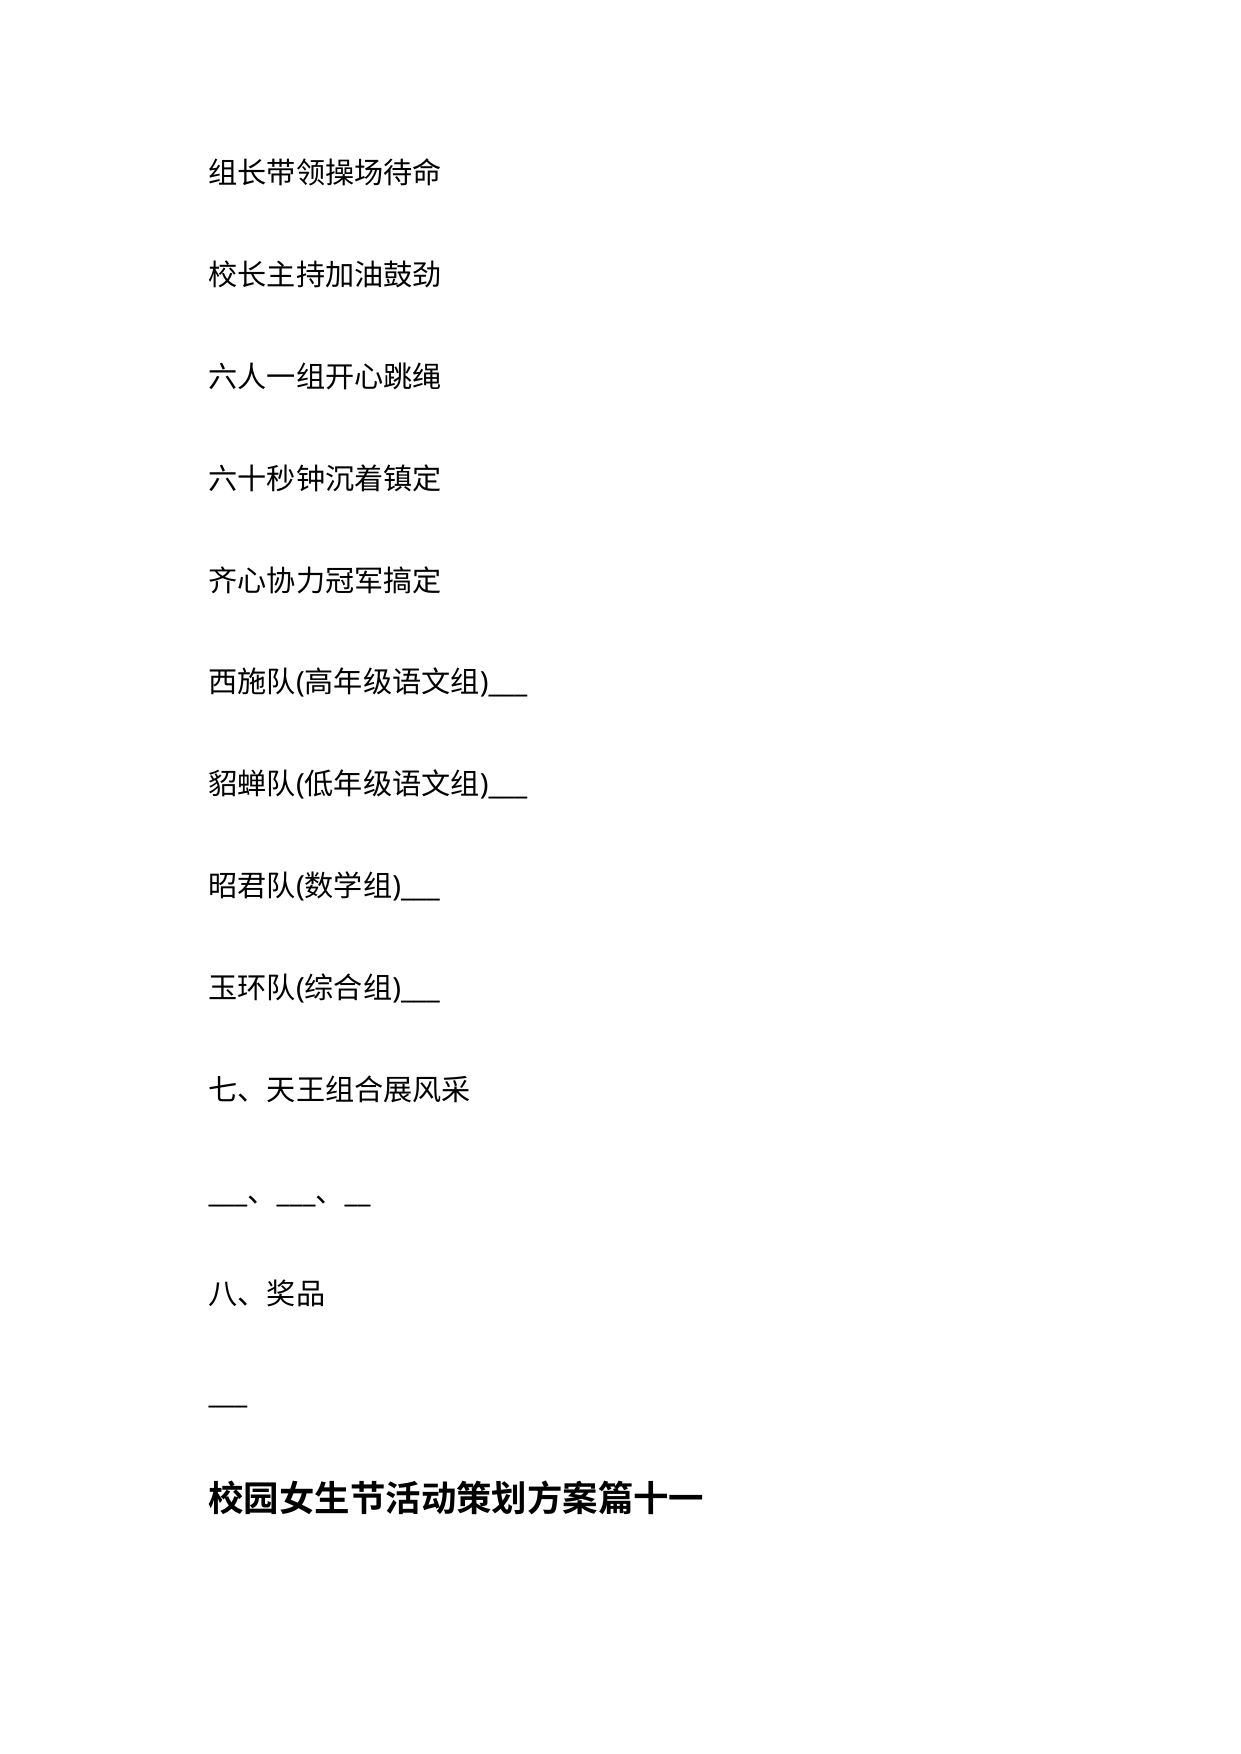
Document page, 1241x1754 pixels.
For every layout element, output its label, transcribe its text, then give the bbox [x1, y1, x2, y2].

text 六十秒钟沉着镇定 [150, 455, 1090, 498]
text 七、天王组合展风采 [150, 1067, 1090, 1109]
text ___、___、__ [150, 1168, 1090, 1211]
text 八、奖品 [150, 1271, 1090, 1313]
text ___ [150, 1372, 1090, 1412]
text 六人一组开心跳绳 [150, 353, 1090, 396]
text 齐心协力冠军搞定 [150, 557, 1090, 599]
text 西施队(高年级语文组)___ [150, 659, 1090, 701]
text 玉环队(综合组)___ [150, 965, 1090, 1007]
text 貂蝉队(低年级语文组)___ [150, 761, 1090, 803]
text 组长带领操场待命 [150, 150, 1090, 192]
text 昭君队(数学组)___ [150, 863, 1090, 905]
text 校园女生节活动策划方案篇十一 [150, 1471, 1090, 1522]
text 校长主持加油鼓劲 [150, 252, 1090, 294]
